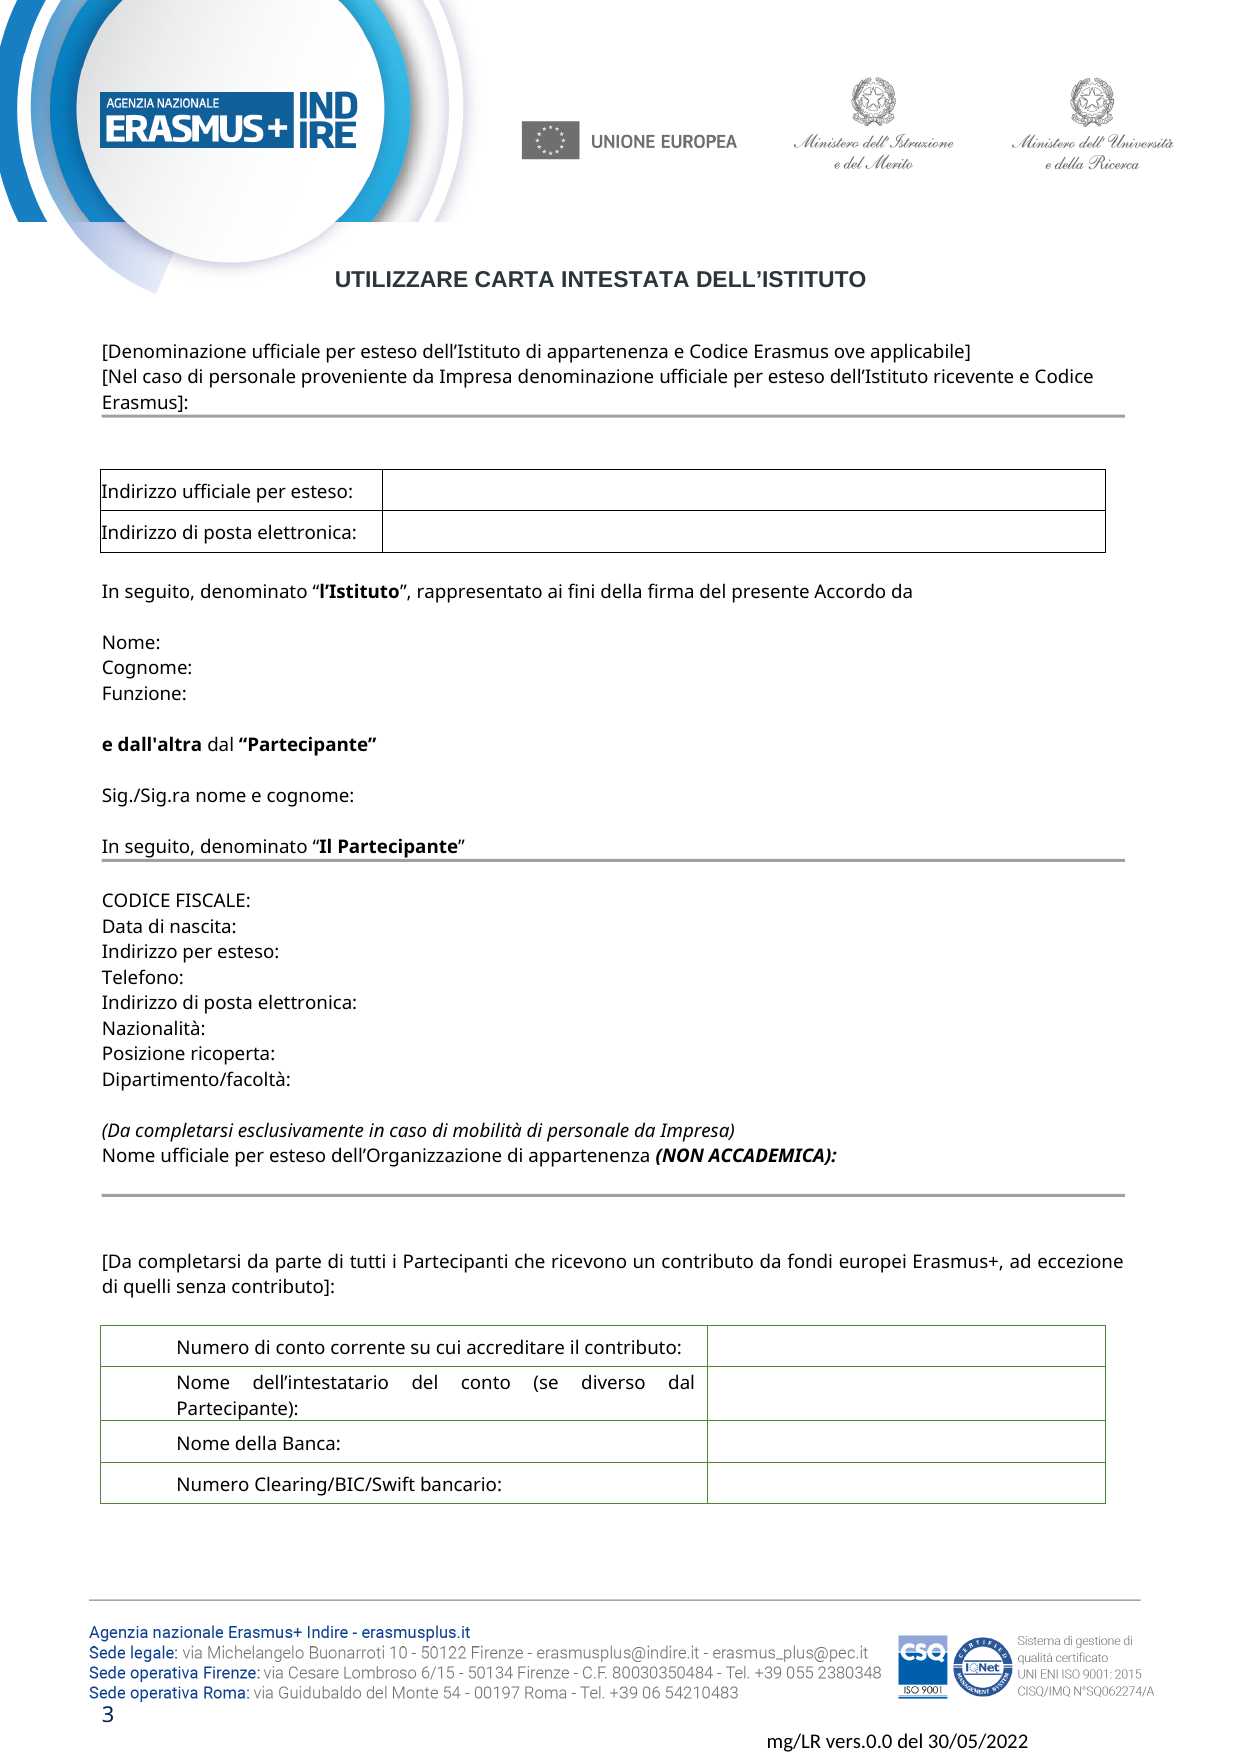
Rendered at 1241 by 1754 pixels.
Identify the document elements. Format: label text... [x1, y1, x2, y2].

text Posizione ricoperta: [102, 1041, 1125, 1066]
table_header [383, 470, 1105, 510]
table_cell Indirizzo di posta elettronica: [101, 511, 382, 552]
text [Da completarsi da parte di tutti i Partecipanti che ricevono un contributo da fondi europei Erasmus+, ad eccezione di quelli senza contributo]: [102, 1248, 1125, 1299]
text Cognome: [102, 655, 1125, 680]
text Dipartimento/facoltà: [102, 1066, 1125, 1092]
text [Denominazione ufficiale per esteso dell’Istituto di appartenenza e Codice Erasmus ove applicabile] [102, 338, 1125, 363]
text Nome: [102, 629, 1125, 655]
text Funzione: [102, 680, 1125, 706]
table_cell [383, 511, 1105, 552]
text e dall'altra dal “Partecipante” [102, 731, 1125, 757]
table_header Indirizzo ufficiale per esteso: [101, 470, 382, 510]
text CODICE FISCALE: [102, 888, 1125, 913]
table_cell [708, 1367, 1105, 1420]
text Nazionalità: [102, 1015, 1125, 1041]
text Sig./Sig.ra nome e cognome: [102, 782, 1125, 808]
table_cell [708, 1463, 1105, 1503]
text (Da completarsi esclusivamente in caso di mobilità di personale da Impresa) [102, 1117, 1125, 1143]
text Nome ufficiale per esteso dell’Organizzazione di appartenenza (NON ACCADEMICA): [102, 1143, 1125, 1168]
picture [1, 1586, 1241, 1754]
text In seguito, denominato “l’Istituto”, rappresentato ai fini della firma del presente Accordo da [102, 578, 1125, 604]
table_header [708, 1326, 1105, 1366]
text In seguito, denominato “Il Partecipante” [102, 833, 1125, 858]
table_cell [708, 1421, 1105, 1462]
text Telefono: [102, 964, 1125, 990]
text Indirizzo per esteso: [102, 939, 1125, 964]
table_cell Numero Clearing/BIC/Swift bancario: [101, 1463, 707, 1503]
text Indirizzo di posta elettronica: [102, 990, 1125, 1015]
picture [0, 0, 1241, 299]
table_cell Nome della Banca: [101, 1421, 707, 1462]
text [Nel caso di personale proveniente da Impresa denominazione ufficiale per esteso dell’Istituto ricevente e Codice Erasmus]: [102, 363, 1125, 414]
table_header Numero di conto corrente su cui accreditare il contributo: [101, 1326, 707, 1366]
table_cell Nome dell’intestatario del conto (se diverso dal Partecipante): [101, 1367, 707, 1420]
text Data di nascita: [102, 913, 1125, 939]
